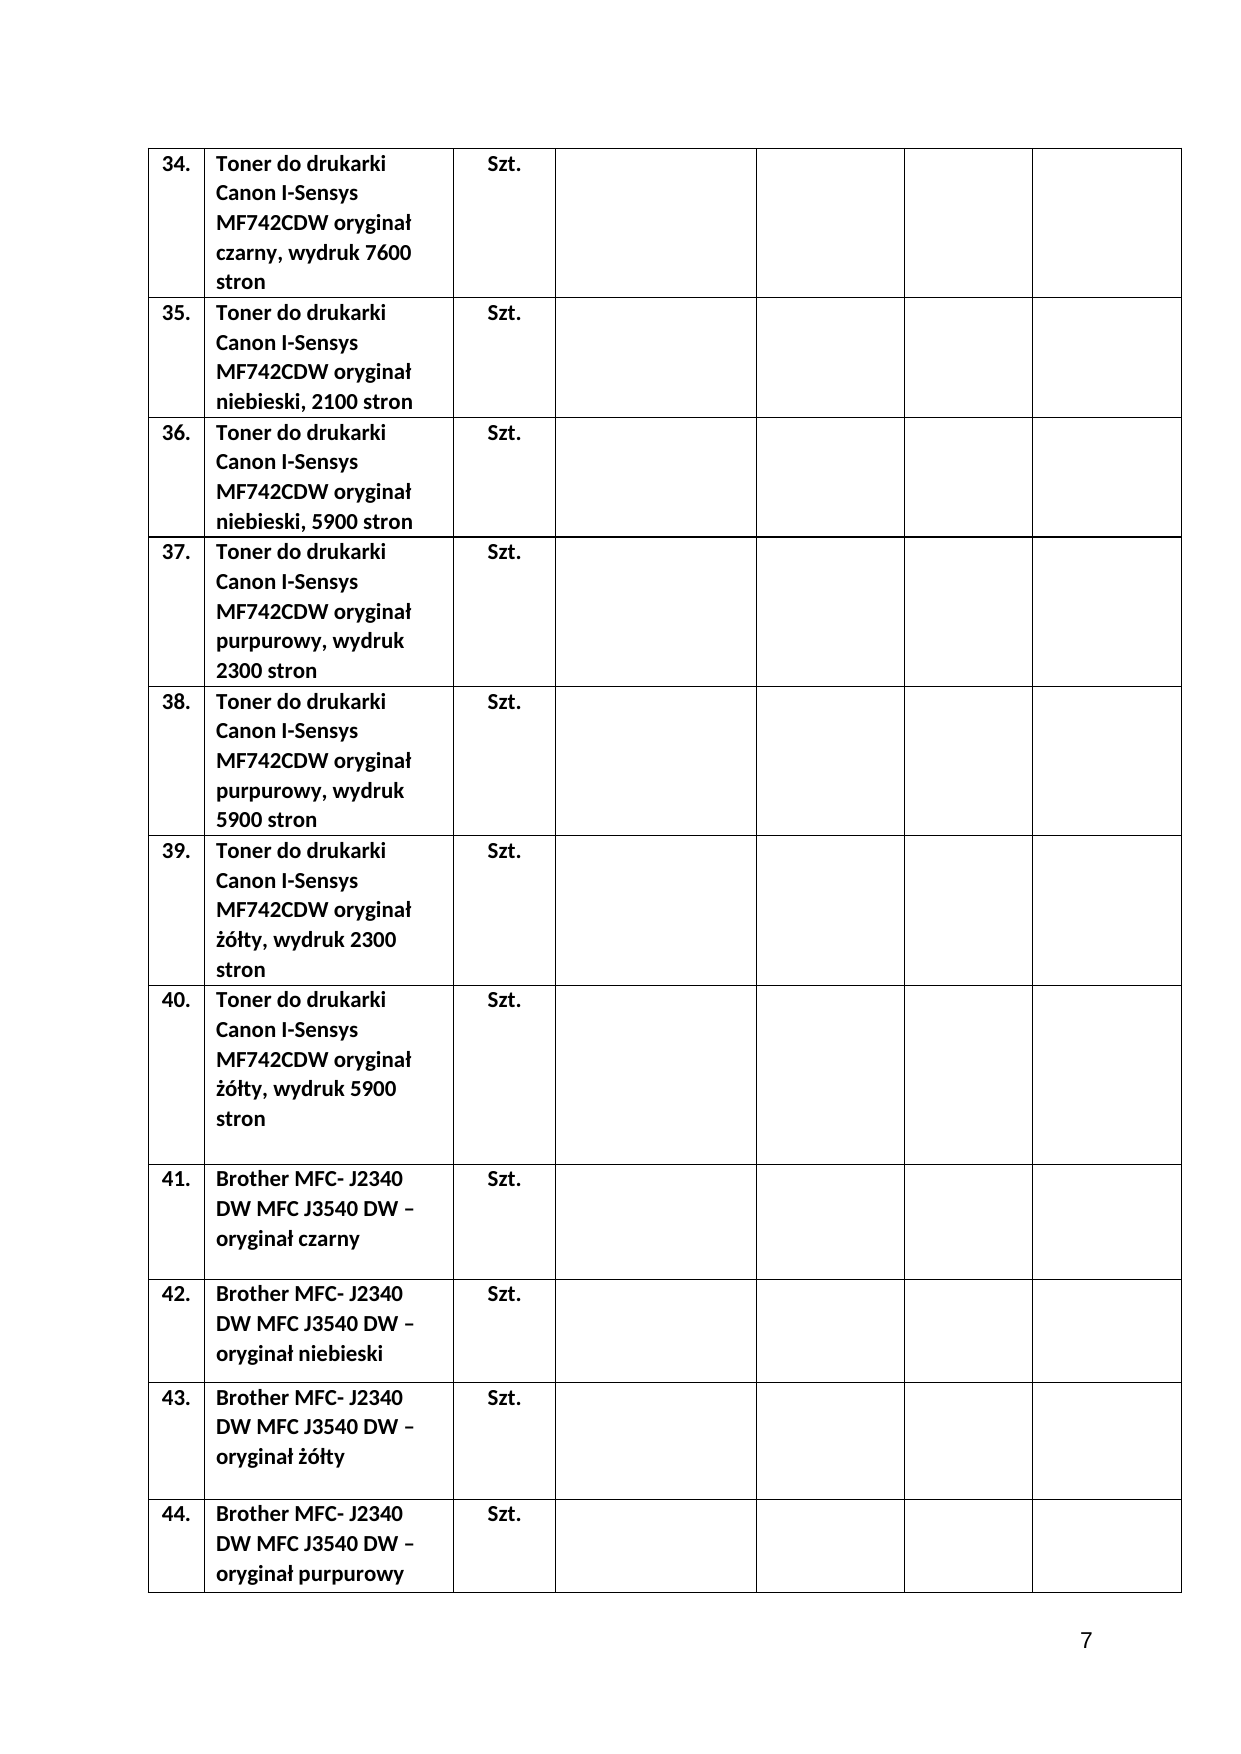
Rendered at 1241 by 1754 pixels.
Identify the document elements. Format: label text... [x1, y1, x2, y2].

table_cell 43. [149, 1383, 204, 1498]
table_cell Toner do drukarki Canon I-Sensys MF742CDW oryginał niebieski, 2100 stron [205, 298, 453, 417]
table_cell [905, 1500, 1032, 1592]
table_cell [905, 418, 1032, 536]
table_cell [905, 687, 1032, 835]
table_cell [757, 538, 904, 686]
table_cell Szt. [454, 1165, 555, 1278]
table_cell Toner do drukarki Canon I-Sensys MF742CDW oryginał niebieski, 5900 stron [205, 418, 453, 536]
table_cell [757, 836, 904, 984]
table_cell [1033, 986, 1181, 1163]
table_cell [1033, 1280, 1181, 1382]
table_cell Szt. [454, 986, 555, 1163]
table_cell [905, 1383, 1032, 1498]
table_cell [556, 1500, 756, 1592]
table_cell [905, 1280, 1032, 1382]
table_cell 35. [149, 298, 204, 417]
table_cell Szt. [454, 1280, 555, 1382]
table_cell [1033, 1500, 1181, 1592]
table_cell [556, 298, 756, 417]
table_cell [1033, 836, 1181, 984]
table_cell [1033, 1165, 1181, 1278]
table_cell [1033, 1383, 1181, 1498]
table_cell Toner do drukarki Canon I-Sensys MF742CDW oryginał żółty, wydruk 2300 stron [205, 836, 453, 984]
table_cell 38. [149, 687, 204, 835]
table_cell Szt. [454, 149, 555, 297]
table_cell Brother MFC- J2340 DW MFC J3540 DW – oryginał czarny [205, 1165, 453, 1278]
table_cell Brother MFC- J2340 DW MFC J3540 DW – oryginał purpurowy [205, 1500, 453, 1592]
table_cell [1033, 149, 1181, 297]
table_cell [757, 149, 904, 297]
table_cell [905, 986, 1032, 1163]
table_cell [556, 538, 756, 686]
table_cell 36. [149, 418, 204, 536]
table_cell Szt. [454, 836, 555, 984]
table_cell [556, 986, 756, 1163]
table_cell [1033, 538, 1181, 686]
table_cell [757, 418, 904, 536]
table_cell Toner do drukarki Canon I-Sensys MF742CDW oryginał czarny, wydruk 7600 stron [205, 149, 453, 297]
table_cell [556, 149, 756, 297]
table_cell 42. [149, 1280, 204, 1382]
table_cell Szt. [454, 1500, 555, 1592]
table_cell [757, 1165, 904, 1278]
table_cell Szt. [454, 538, 555, 686]
table_cell Toner do drukarki Canon I-Sensys MF742CDW oryginał żółty, wydruk 5900 stron [205, 986, 453, 1163]
table_cell 44. [149, 1500, 204, 1592]
table_cell [757, 1500, 904, 1592]
table_cell [757, 1383, 904, 1498]
table_cell [757, 1280, 904, 1382]
table_cell [556, 418, 756, 536]
table_cell 37. [149, 538, 204, 686]
table_cell Szt. [454, 687, 555, 835]
table_cell 39. [149, 836, 204, 984]
table_cell Szt. [454, 1383, 555, 1498]
table_cell [1033, 418, 1181, 536]
table_cell [905, 538, 1032, 686]
table_cell [556, 1383, 756, 1498]
table_cell [556, 1280, 756, 1382]
table_cell [757, 986, 904, 1163]
table_cell [905, 1165, 1032, 1278]
table_cell Brother MFC- J2340 DW MFC J3540 DW – oryginał niebieski [205, 1280, 453, 1382]
table_cell [905, 149, 1032, 297]
table_cell 40. [149, 986, 204, 1163]
table_cell [757, 298, 904, 417]
table_cell [556, 1165, 756, 1278]
table_cell 34. [149, 149, 204, 297]
table_cell [757, 687, 904, 835]
table_cell Toner do drukarki Canon I-Sensys MF742CDW oryginał purpurowy, wydruk 5900 stron [205, 687, 453, 835]
table_cell Toner do drukarki Canon I-Sensys MF742CDW oryginał purpurowy, wydruk 2300 stron [205, 538, 453, 686]
table_cell [556, 687, 756, 835]
table_cell 41. [149, 1165, 204, 1278]
table_cell [556, 836, 756, 984]
table_cell [905, 836, 1032, 984]
table_cell Szt. [454, 298, 555, 417]
table_cell Brother MFC- J2340 DW MFC J3540 DW – oryginał żółty [205, 1383, 453, 1498]
table_cell Szt. [454, 418, 555, 536]
table_cell [905, 298, 1032, 417]
table_cell [1033, 298, 1181, 417]
table_cell [1033, 687, 1181, 835]
